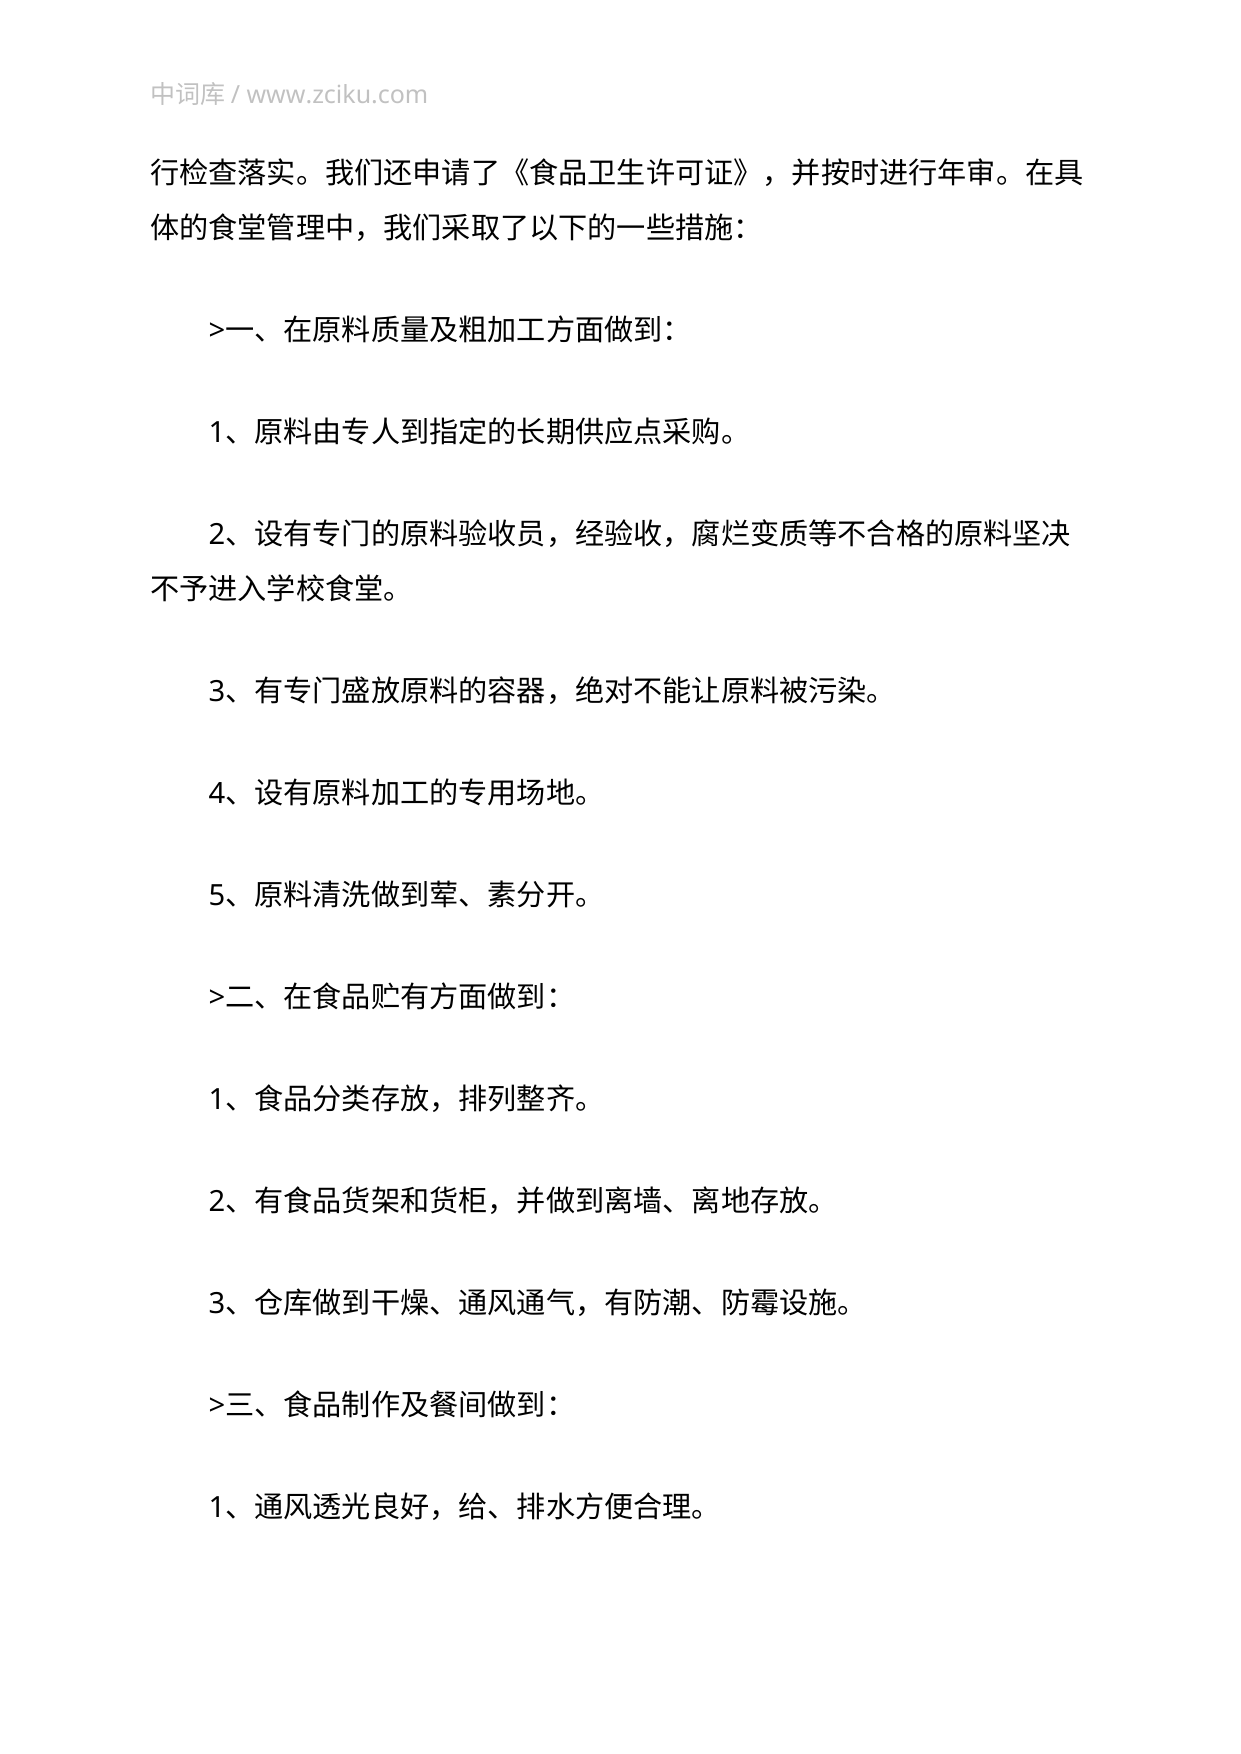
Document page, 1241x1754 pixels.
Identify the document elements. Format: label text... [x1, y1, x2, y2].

text 2、设有专门的原料验收员，经验收，腐烂变质等不合格的原料坚决不予进入学校食堂。 [150, 511, 1090, 608]
text 3、有专门盛放原料的容器，绝对不能让原料被污染。 [150, 667, 1090, 710]
text 2、有食品货架和货柜，并做到离墙、离地存放。 [150, 1177, 1090, 1220]
text 4、设有原料加工的专用场地。 [150, 769, 1090, 812]
text 5、原料清洗做到荤、素分开。 [150, 871, 1090, 914]
text 1、通风透光良好，给、排水方便合理。 [150, 1483, 1090, 1526]
text >二、在食品贮有方面做到： [150, 973, 1090, 1016]
text 1、食品分类存放，排列整齐。 [150, 1075, 1090, 1118]
text 1、原料由专人到指定的长期供应点采购。 [150, 409, 1090, 451]
text >三、食品制作及餐间做到： [150, 1381, 1090, 1424]
text 3、仓库做到干燥、通风通气，有防潮、防霉设施。 [150, 1279, 1090, 1322]
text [150, 150, 1090, 247]
text >一、在原料质量及粗加工方面做到： [150, 307, 1090, 349]
